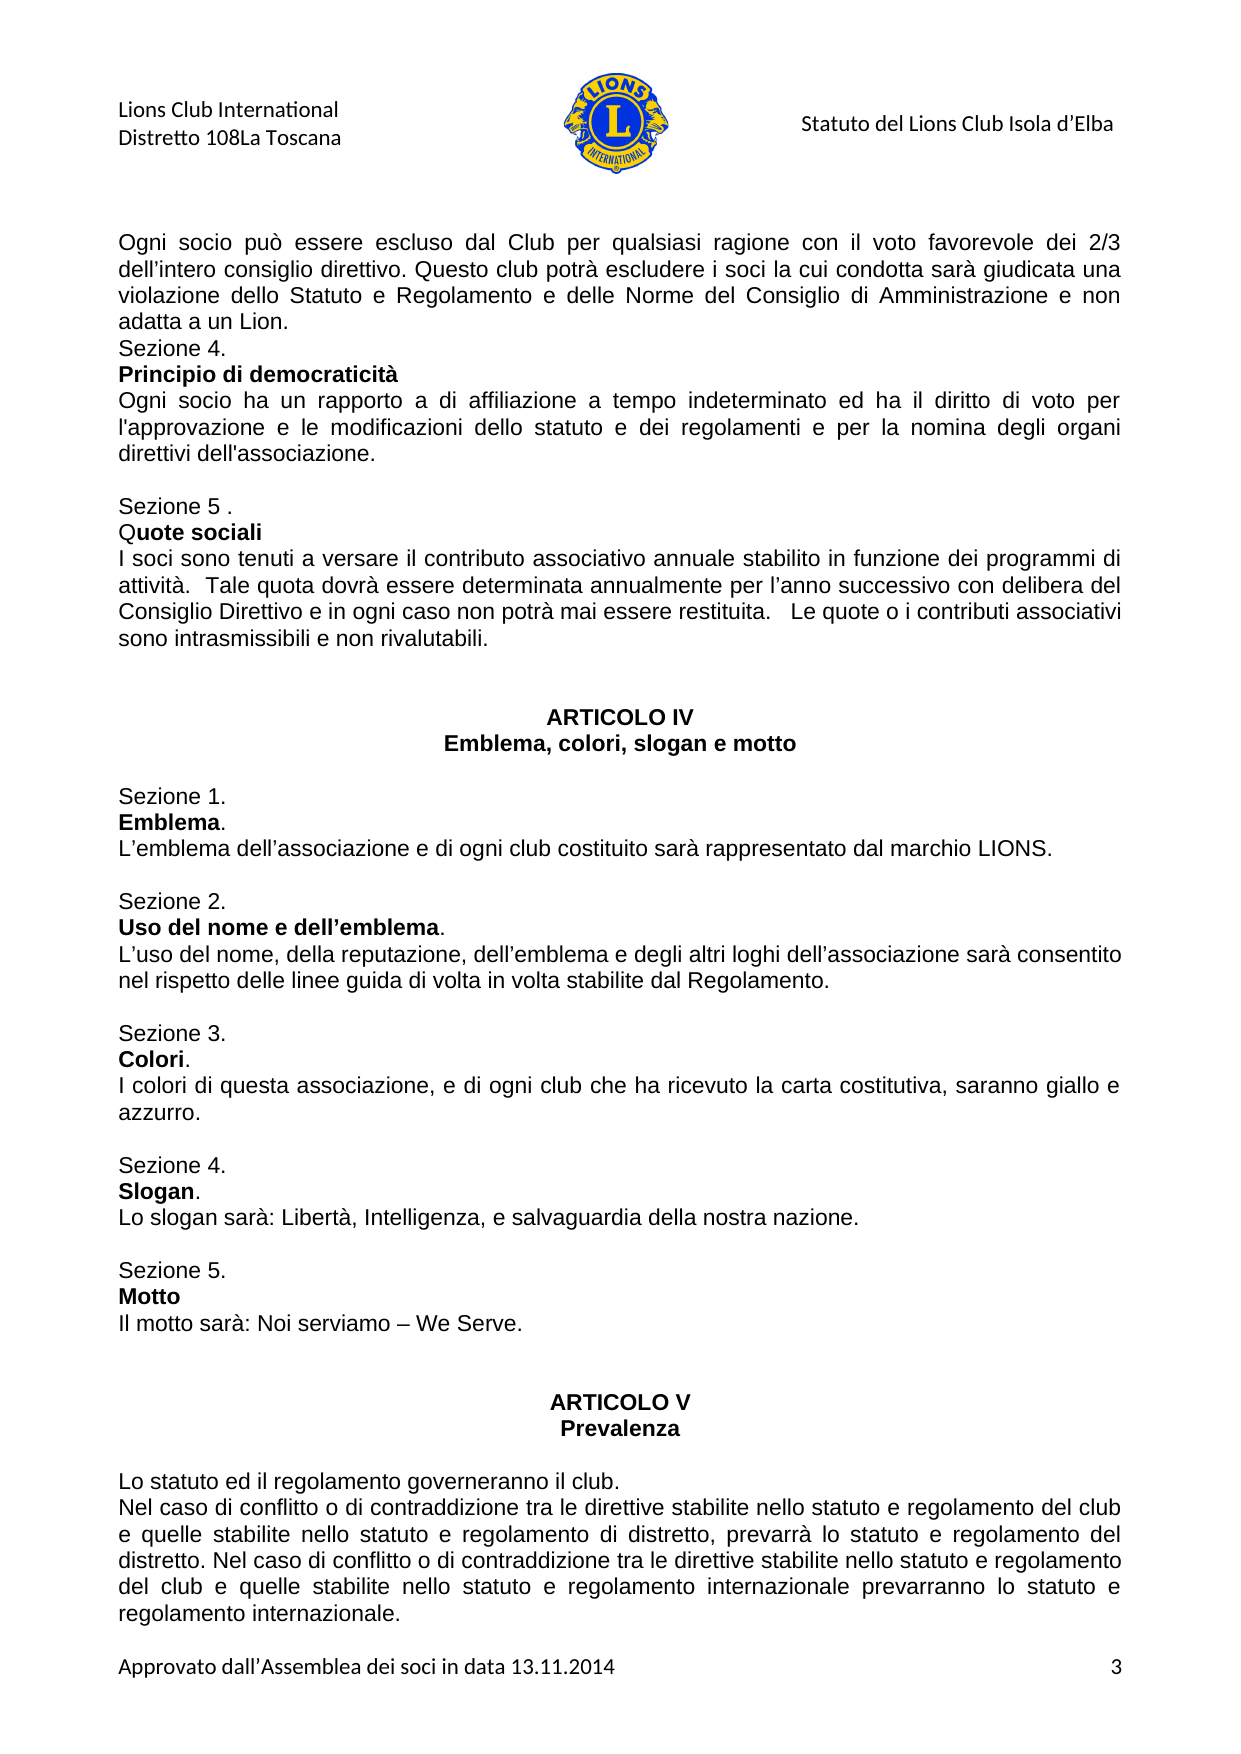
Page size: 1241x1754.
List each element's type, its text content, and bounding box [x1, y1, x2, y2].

text ARTICOLO IV [118, 703, 1122, 730]
text Sezione 4. [118, 334, 1122, 361]
text Il motto sarà: Noi serviamo – We Serve. [118, 1310, 1122, 1336]
text Nel caso di conflitto o di contraddizione tra le direttive stabilite nello statuto e regolamento del club e quelle stabilite nello statuto e regolamento di distretto, prevarrà lo statuto e regolamento del distretto. Nel caso di conflitto o di contraddizione tra le direttive stabilite nello statuto e regolamento del club e quelle stabilite nello statuto e regolamento internazionale prevarranno lo statuto e regolamento internazionale. [118, 1494, 1122, 1626]
text Slogan. [118, 1178, 1122, 1204]
text Sezione 2. [118, 888, 1122, 914]
text ARTICOLO V [118, 1389, 1122, 1415]
text Lo statuto ed il regolamento governeranno il club. [118, 1468, 1122, 1494]
text Principio di democraticità [118, 361, 1122, 387]
text Uso del nome e dell’emblema. [118, 914, 1122, 941]
text Ogni socio può essere escluso dal Club per qualsiasi ragione con il voto favorevole dei 2/3 dell’intero consiglio direttivo. Questo club potrà escludere i soci la cui condotta sarà giudicata una violazione dello Statuto e Regolamento e delle Norme del Consiglio di Amministrazione e non adatta a un Lion. [118, 229, 1122, 334]
text I colori di questa associazione, e di ogni club che ha ricevuto la carta costitutiva, saranno giallo e azzurro. [118, 1072, 1122, 1125]
text Motto [118, 1283, 1122, 1310]
text Sezione 3. [118, 1020, 1122, 1046]
text Colori. [118, 1046, 1122, 1072]
text Sezione 1. [118, 783, 1122, 809]
text Sezione 4. [118, 1152, 1122, 1178]
text Emblema, colori, slogan e motto [118, 730, 1122, 756]
text L’emblema dell’associazione e di ogni club costituito sarà rappresentato dal marchio LIONS. [118, 835, 1122, 862]
text Quote sociali [118, 519, 1122, 545]
text L’uso del nome, della reputazione, dell’emblema e degli altri loghi dell’associazione sarà consentito nel rispetto delle linee guida di volta in volta stabilite dal Regolamento. [118, 941, 1122, 993]
text Ogni socio ha un rapporto a di affiliazione a tempo indeterminato ed ha il diritto di voto per l'approvazione e le modificazioni dello statuto e dei regolamenti e per la nomina degli organi direttivi dell'associazione. [118, 387, 1122, 466]
text Prevalenza [118, 1415, 1122, 1441]
text Sezione 5 . [118, 493, 1122, 519]
text Sezione 5. [118, 1257, 1122, 1283]
text I soci sono tenuti a versare il contributo associativo annuale stabilito in funzione dei programmi di attività. Tale quota dovrà essere determinata annualmente per l’anno successivo con delibera del Consiglio Direttivo e in ogni caso non potrà mai essere restituita. Le quote o i contributi associativi sono intrasmissibili e non rivalutabili. [118, 545, 1122, 651]
text Emblema. [118, 809, 1122, 835]
text Lo slogan sarà: Libertà, Intelligenza, e salvaguardia della nostra nazione. [118, 1204, 1122, 1231]
picture [563, 73, 669, 174]
